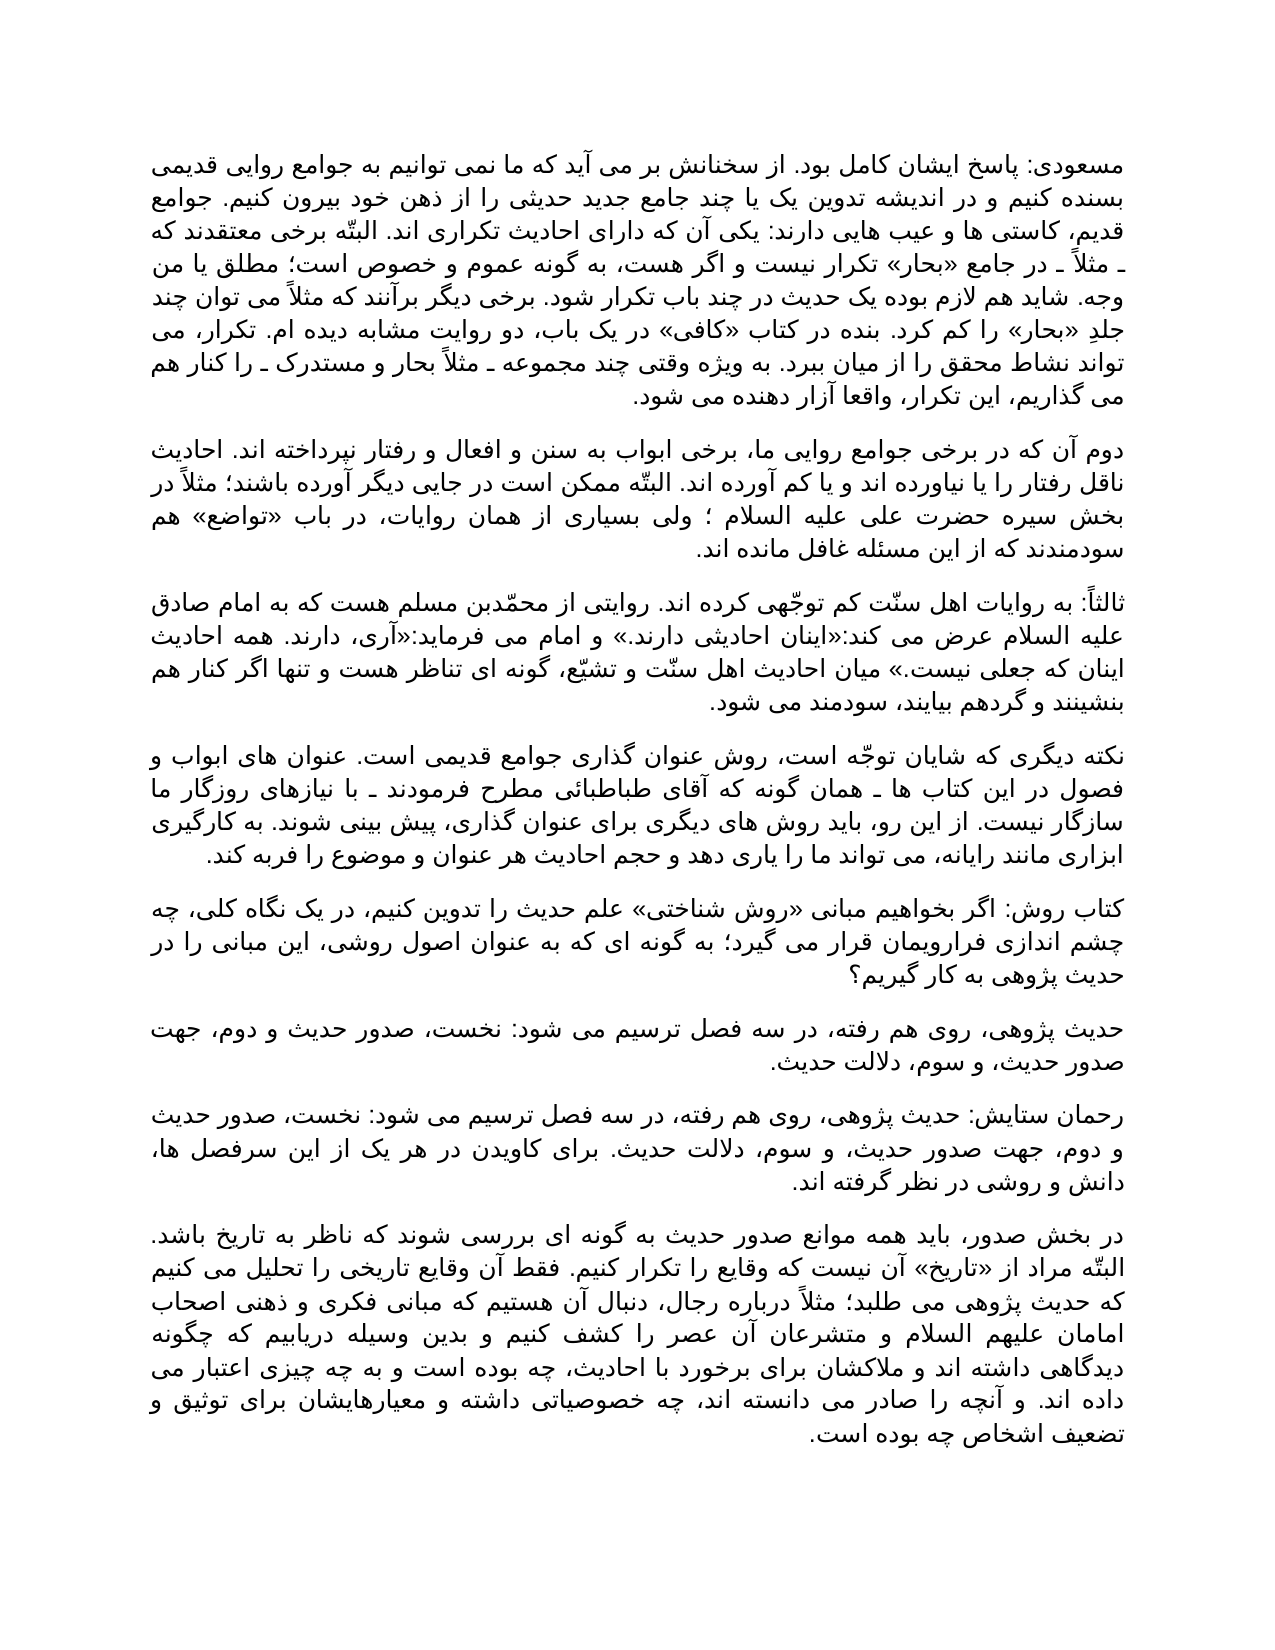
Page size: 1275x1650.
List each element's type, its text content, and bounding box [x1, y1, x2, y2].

text دوم آن که در برخی جوامع روایی ما، برخی ابواب به سنن و افعال و رفتار نپرداخته اند. احادیث ناقل رفتار را یا نیاورده اند و یا کم آورده اند. البتّه ممکن است در جایی دیگر آورده باشند؛ مثلاً در بخش سیره حضرت علی علیه السلام ؛ ولی بسیاری از همان روایات، در باب «تواضع» هم سودمندند که از این مسئله غافل مانده اند. [150, 435, 1125, 563]
text حدیث پژوهی، روی هم رفته، در سه فصل ترسیم می شود: نخست، صدور حدیث و دوم، جهت صدور حدیث، و سوم، دلالت حدیث. [150, 1014, 1125, 1075]
text ثالثاً: به روایات اهل سنّت کم توجّهی کرده اند. روایتی از محمّدبن مسلم هست که به امام صادق علیه السلام عرض می کند:«اینان احادیثی دارند.» و امام می فرماید:«آری، دارند. همه احادیث اینان که جعلی نیست.» میان احادیث اهل سنّت و تشیّع، گونه ای تناظر هست و تنها اگر کنار هم بنشینند و گردهم بیایند، سودمند می شود. [150, 588, 1125, 716]
text رحمان ستایش: حدیث پژوهی، روی هم رفته، در سه فصل ترسیم می شود: نخست، صدور حدیث و دوم، جهت صدور حدیث، و سوم، دلالت حدیث. برای کاویدن در هر یک از این سرفصل ها، دانش و روشی در نظر گرفته اند. [150, 1101, 1125, 1195]
text نکته دیگری که شایان توجّه است، روش عنوان گذاری جوامع قدیمی است. عنوان های ابواب و فصول در این کتاب ها ـ همان گونه که آقای طباطبائی مطرح فرمودند ـ با نیازهای روزگار ما سازگار نیست. از این رو، باید روش های دیگری برای عنوان گذاری، پیش بینی شوند. به کارگیری ابزاری مانند رایانه، می تواند ما را یاری دهد و حجم احادیث هر عنوان و موضوع را فربه کند. [150, 741, 1125, 869]
text کتاب روش: اگر بخواهیم مبانی «روش شناختی» علم حدیث را تدوین کنیم، در یک نگاه کلی، چه چشم اندازی فرارویمان قرار می گیرد؛ به گونه ای که به عنوان اصول روشی، این مبانی را در حدیث پژوهی به کار گیریم؟ [150, 894, 1125, 988]
text در بخش صدور، باید همه موانع صدور حدیث به گونه ای بررسی شوند که ناظر به تاریخ باشد. البتّه مراد از «تاریخ» آن نیست که وقایع را تکرار کنیم. فقط آن وقایع تاریخی را تحلیل می کنیم که حدیث پژوهی می طلبد؛ مثلاً درباره رجال، دنبال آن هستیم که مبانی فکری و ذهنی اصحاب امامان علیهم السلام و متشرعان آن عصر را کشف کنیم و بدین وسیله دریابیم که چگونه دیدگاهی داشته اند و ملاکشان برای برخورد با احادیث، چه بوده است و به چه چیزی اعتبار می داده اند. و آنچه را صادر می دانسته اند، چه خصوصیاتی داشته و معیارهایشان برای توثیق و تضعیف اشخاص چه بوده است. [150, 1220, 1125, 1447]
text مسعودی: پاسخ ایشان کامل بود. از سخنانش بر می آید که ما نمی توانیم به جوامع روایی قدیمی بسنده کنیم و در اندیشه تدوین یک یا چند جامع جدید حدیثی را از ذهن خود بیرون کنیم. جوامع قدیم، کاستی ها و عیب هایی دارند: یکی آن که دارای احادیث تکراری اند. البتّه برخی معتقدند که ـ مثلاً ـ در جامع «بحار» تکرار نیست و اگر هست، به گونه عموم و خصوص است؛ مطلق یا من وجه. شاید هم لازم بوده یک حدیث در چند باب تکرار شود. برخی دیگر برآنند که مثلاً می توان چند جلدِ «بحار» را کم کرد. بنده در کتاب «کافی» در یک باب، دو روایت مشابه دیده ام. تکرار، می تواند نشاط محقق را از میان ببرد. به ویژه وقتی چند مجموعه ـ مثلاً بحار و مستدرک ـ را کنار هم می گذاریم، این تکرار، واقعا آزار دهنده می شود. [150, 150, 1125, 410]
